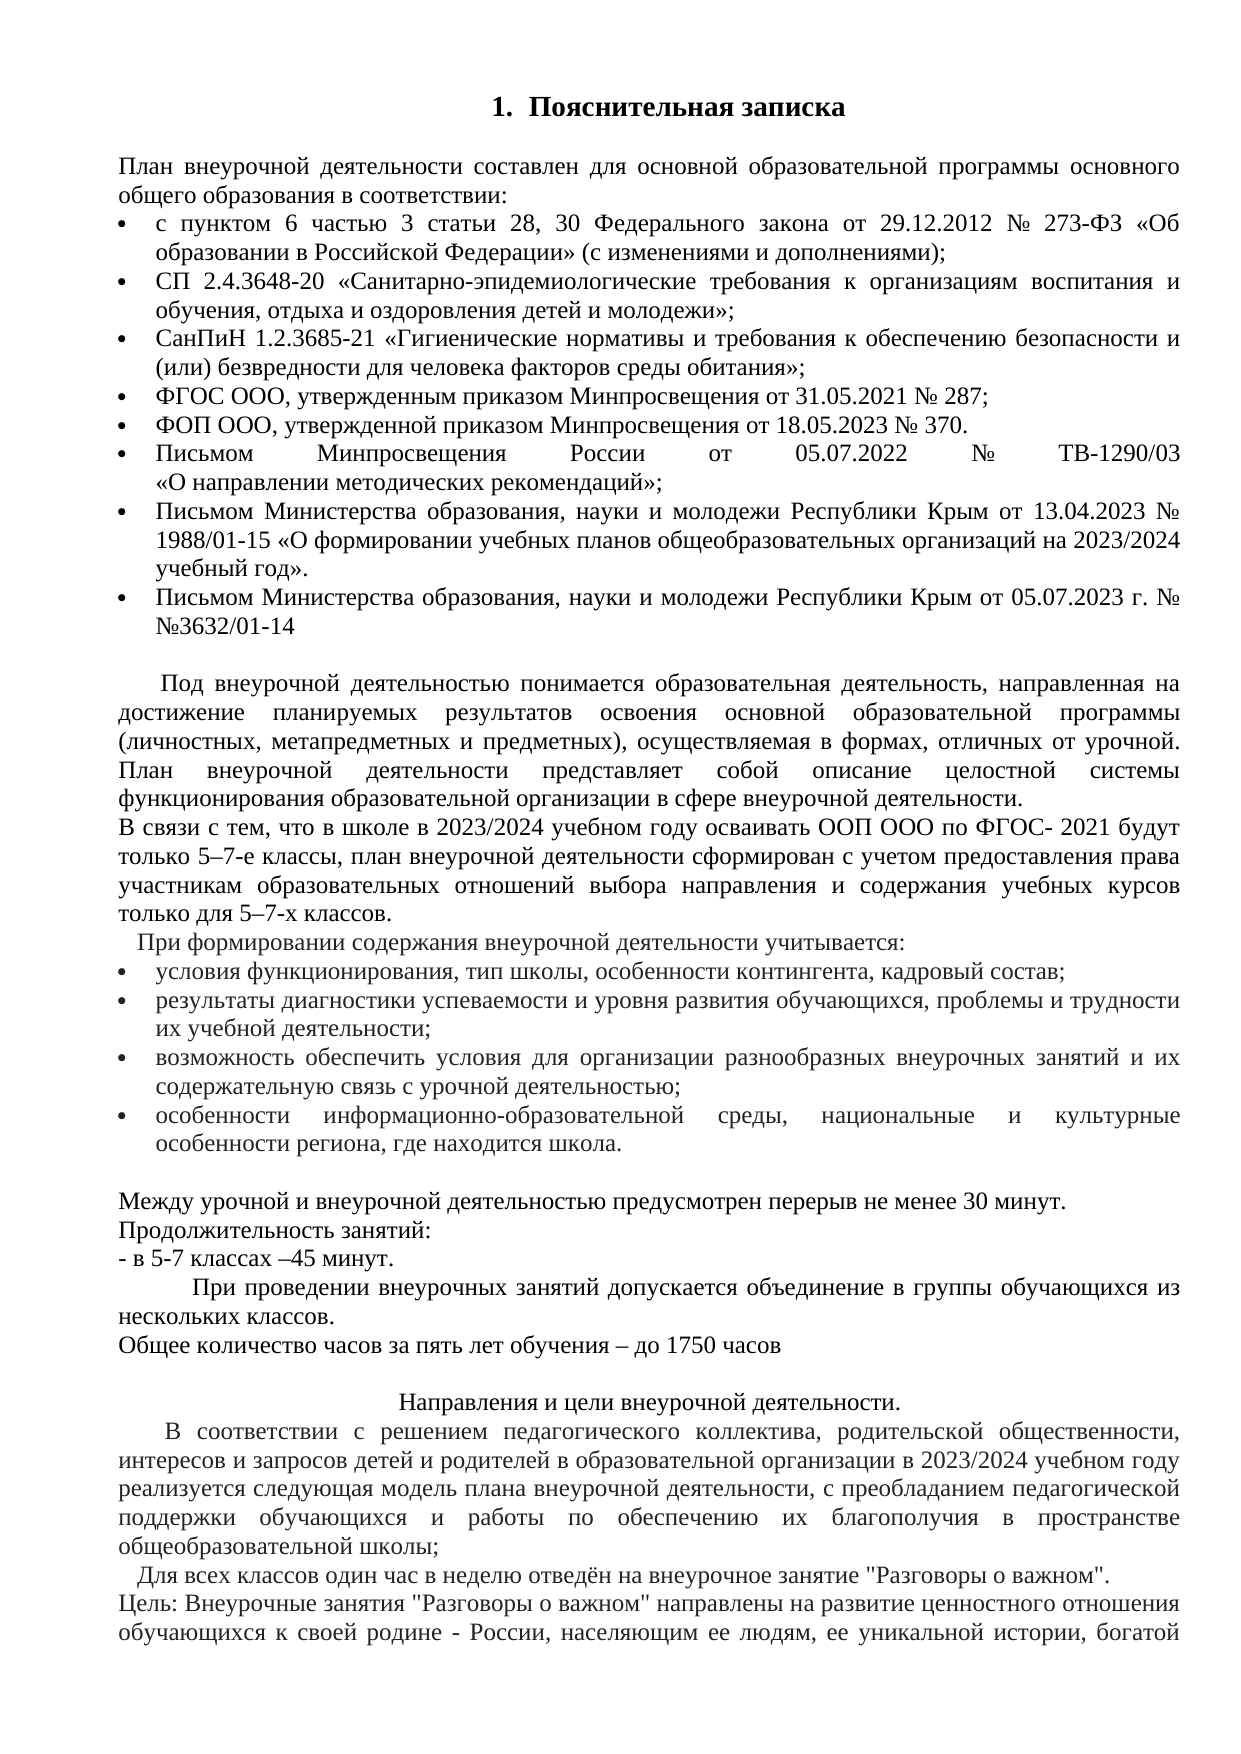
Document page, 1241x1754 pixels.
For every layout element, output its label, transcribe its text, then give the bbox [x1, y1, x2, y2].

text План внеурочной деятельности составлен для основной образовательной программы основного общего образования в соответствии: [118, 151, 1181, 208]
text Для всех классов один час в неделю отведён на внеурочное занятие "Разговоры о важном". [118, 1560, 1181, 1588]
text Продолжительность занятий: [118, 1215, 1181, 1243]
text Между урочной и внеурочной деятельностью предусмотрен перерыв не менее 30 минут. [118, 1186, 1181, 1215]
list СанПиН 1.2.3685-21 «Гигиенические нормативы и требования к обеспечению безопасности и (или) безвредности для человека факторов среды обитания»; [118, 323, 1181, 381]
text Направления и цели внеурочной деятельности. [118, 1387, 1181, 1416]
list ФГОС ООО, утвержденным приказом Минпросвещения от 31.05.2021 № 287; [118, 381, 1181, 410]
list с пунктом 6 частью 3 статьи 28, 30 Федерального закона от 29.12.2012 № 273-ФЗ «Об образовании в Российской Федерации» (с изменениями и дополнениями); [118, 208, 1181, 266]
text При проведении внеурочных занятий допускается объединение в группы обучающихся из нескольких классов. [118, 1272, 1181, 1330]
list Пояснительная записка [156, 89, 1181, 122]
list возможность обеспечить условия для организации разнообразных внеурочных занятий и их содержательную связь с урочной деятельностью; [118, 1042, 1181, 1100]
list СП 2.4.3648-20 «Санитарно-эпидемиологические требования к организациям воспитания и обучения, отдыха и оздоровления детей и молодежи»; [118, 266, 1181, 323]
text Общее количество часов за пять лет обучения – до 1750 часов [118, 1330, 1181, 1358]
text В связи с тем, что в школе в 2023/2024 учебном году осваивать ООП ООО по ФГОС- 2021 будут только 5–7-е классы, план внеурочной деятельности сформирован с учетом предоставления права участникам образовательных отношений выбора направления и содержания учебных курсов только для 5–7-х классов. [118, 898, 1181, 927]
text - в 5-7 классах –45 минут. [118, 1243, 1181, 1272]
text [118, 1588, 1181, 1646]
list условия функционирования, тип школы, особенности контингента, кадровый состав; [118, 956, 1181, 985]
list результаты диагностики успеваемости и уровня развития обучающихся, проблемы и трудности их учебной деятельности; [118, 985, 1181, 1042]
text В соответствии с решением педагогического коллектива, родительской общественности, интересов и запросов детей и родителей в образовательной организации в 2023/2024 учебном году реализуется следующая модель плана внеурочной деятельности, с преобладанием педагогической поддержки обучающихся и работы по обеспечению их благополучия в пространстве общеобразовательной школы; [118, 1416, 1181, 1560]
list Письмом Минпросвещения России от 05.07.2022 № ТВ-1290/03 «О направлении методических рекомендаций»; [118, 438, 1181, 496]
text В связи с тем, что в школе в 2023/2024 учебном году осваивать ООП ООО по ФГОС- 2021 будут только 5–7-е классы, план внеурочной деятельности сформирован с учетом предоставления права участникам образовательных отношений выбора направления и содержания учебных курсов только для 5–7-х классов. [118, 812, 1181, 870]
list Письмом Министерства образования, науки и молодежи Республики Крым от 13.04.2023 № 1988/01-15 «О формировании учебных планов общеобразовательных организаций на 2023/2024 учебный год». [118, 496, 1181, 582]
list ФОП ООО, утвержденной приказом Минпросвещения от 18.05.2023 № 370. [118, 410, 1181, 438]
list Письмом Министерства образования, науки и молодежи Республики Крым от 05.07.2023 г. № №3632/01-14 [118, 582, 1181, 640]
list особенности информационно-образовательной среды, национальные и культурные особенности региона, где находится школа. [118, 1100, 1181, 1157]
text При формировании содержания внеурочной деятельности учитывается: [118, 927, 1181, 956]
text Под внеурочной деятельностью понимается образовательная деятельность, направленная на достижение планируемых результатов освоения основной образовательной программы (личностных, метапредметных и предметных), осуществляемая в формах, отличных от урочной. План внеурочной деятельности представляет собой описание целостной системы функционирования образовательной организации в сфере внеурочной деятельности. [118, 783, 1181, 812]
